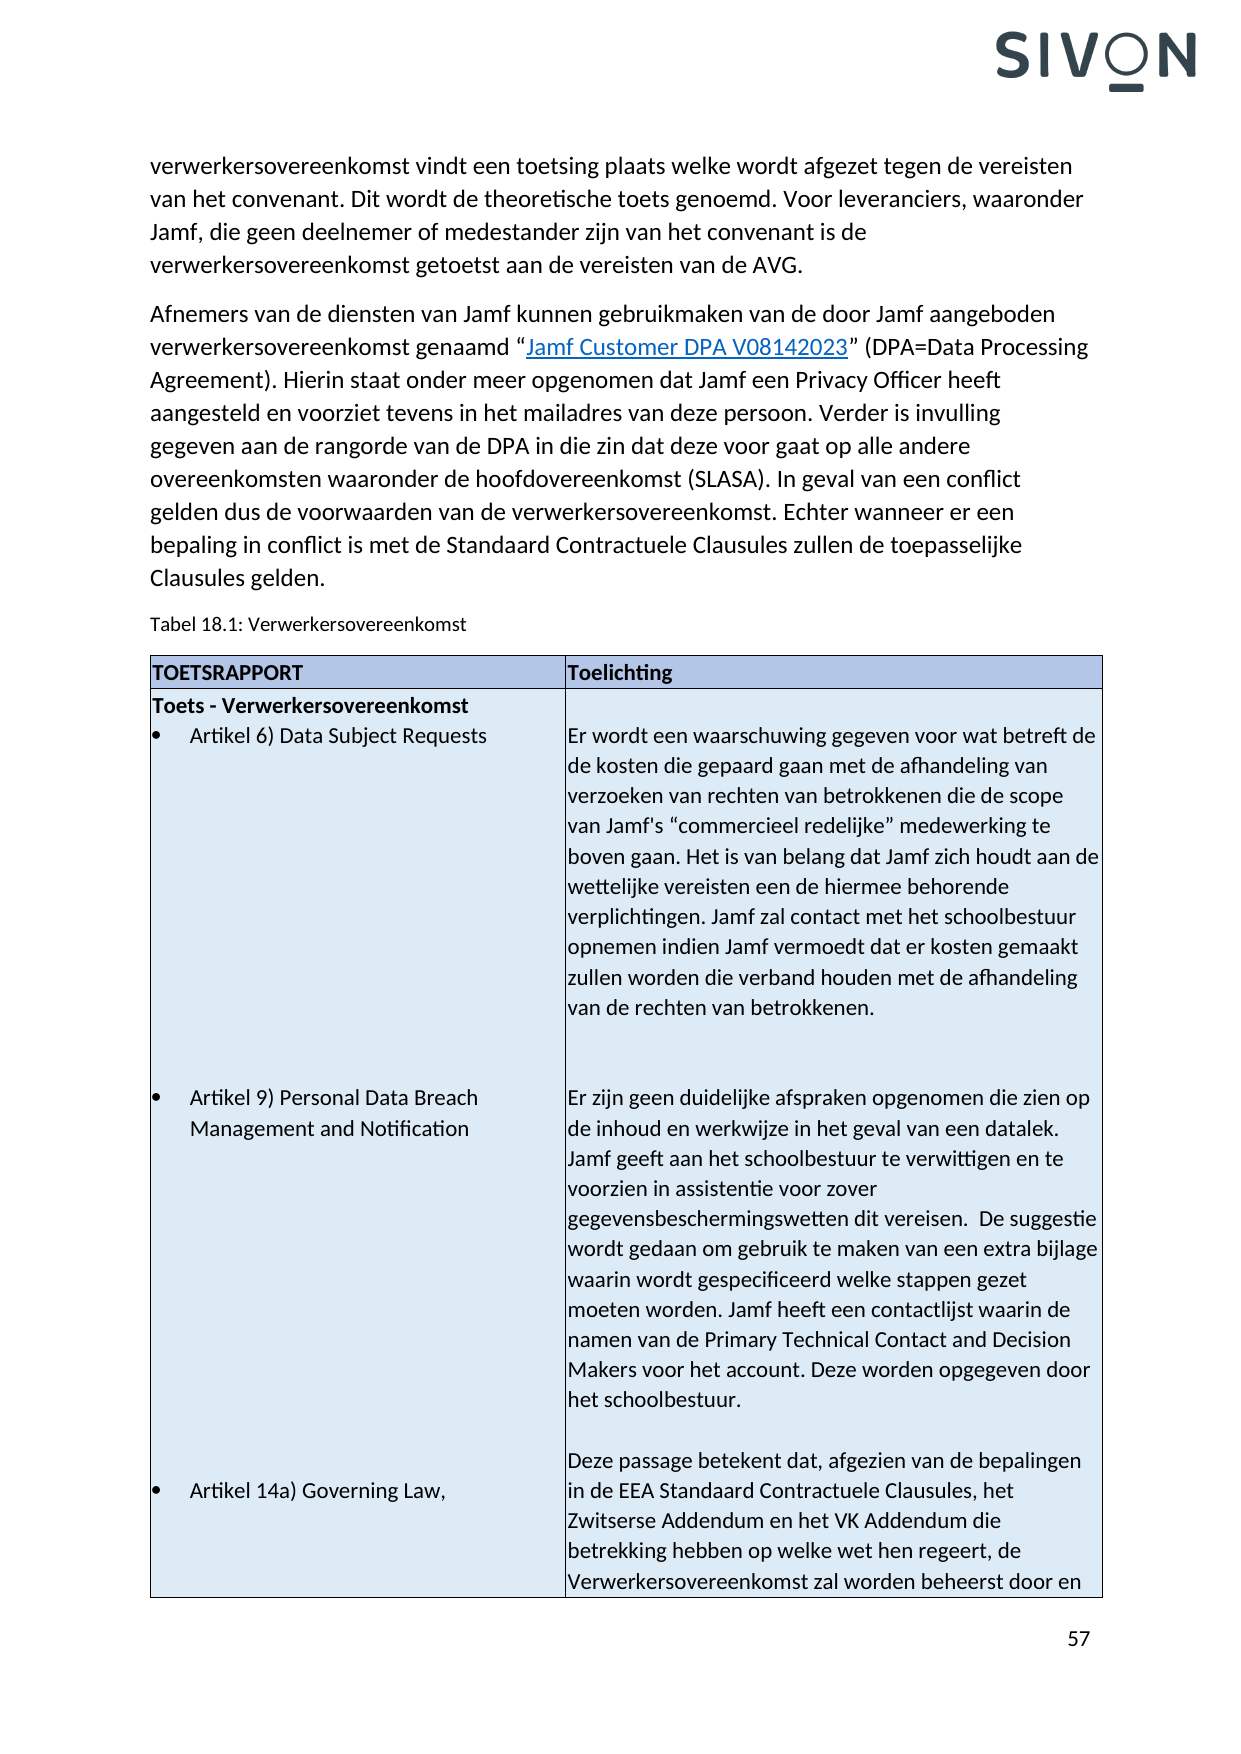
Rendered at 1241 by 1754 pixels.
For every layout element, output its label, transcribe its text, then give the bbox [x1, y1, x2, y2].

table_header Toelichting [566, 656, 1102, 688]
table_header TOETSRAPPORT [151, 656, 565, 688]
text Tabel 18.1: Verwerkersovereenkomst [150, 611, 1090, 637]
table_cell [151, 689, 565, 1597]
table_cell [566, 689, 1102, 1597]
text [150, 150, 1090, 279]
text Afnemers van de diensten van Jamf kunnen gebruikmaken van de door Jamf aangeboden verwerkersovereenkomst genaamd “Jamf Customer DPA V08142023” (DPA=Data Processing Agreement). Hierin staat onder meer opgenomen dat Jamf een Privacy Officer heeft aangesteld en voorziet tevens in het mailadres van deze persoon. Verder is invulling gegeven aan de rangorde van de DPA in die zin dat deze voor gaat op alle andere overeenkomsten waaronder de hoofdovereenkomst (SLASA). In geval van een conflict gelden dus de voorwaarden van de verwerkersovereenkomst. Echter wanneer er een bepaling in conflict is met de Standaard Contractuele Clausules zullen de toepasselijke Clausules gelden. [150, 298, 1090, 592]
picture [996, 31, 1197, 92]
